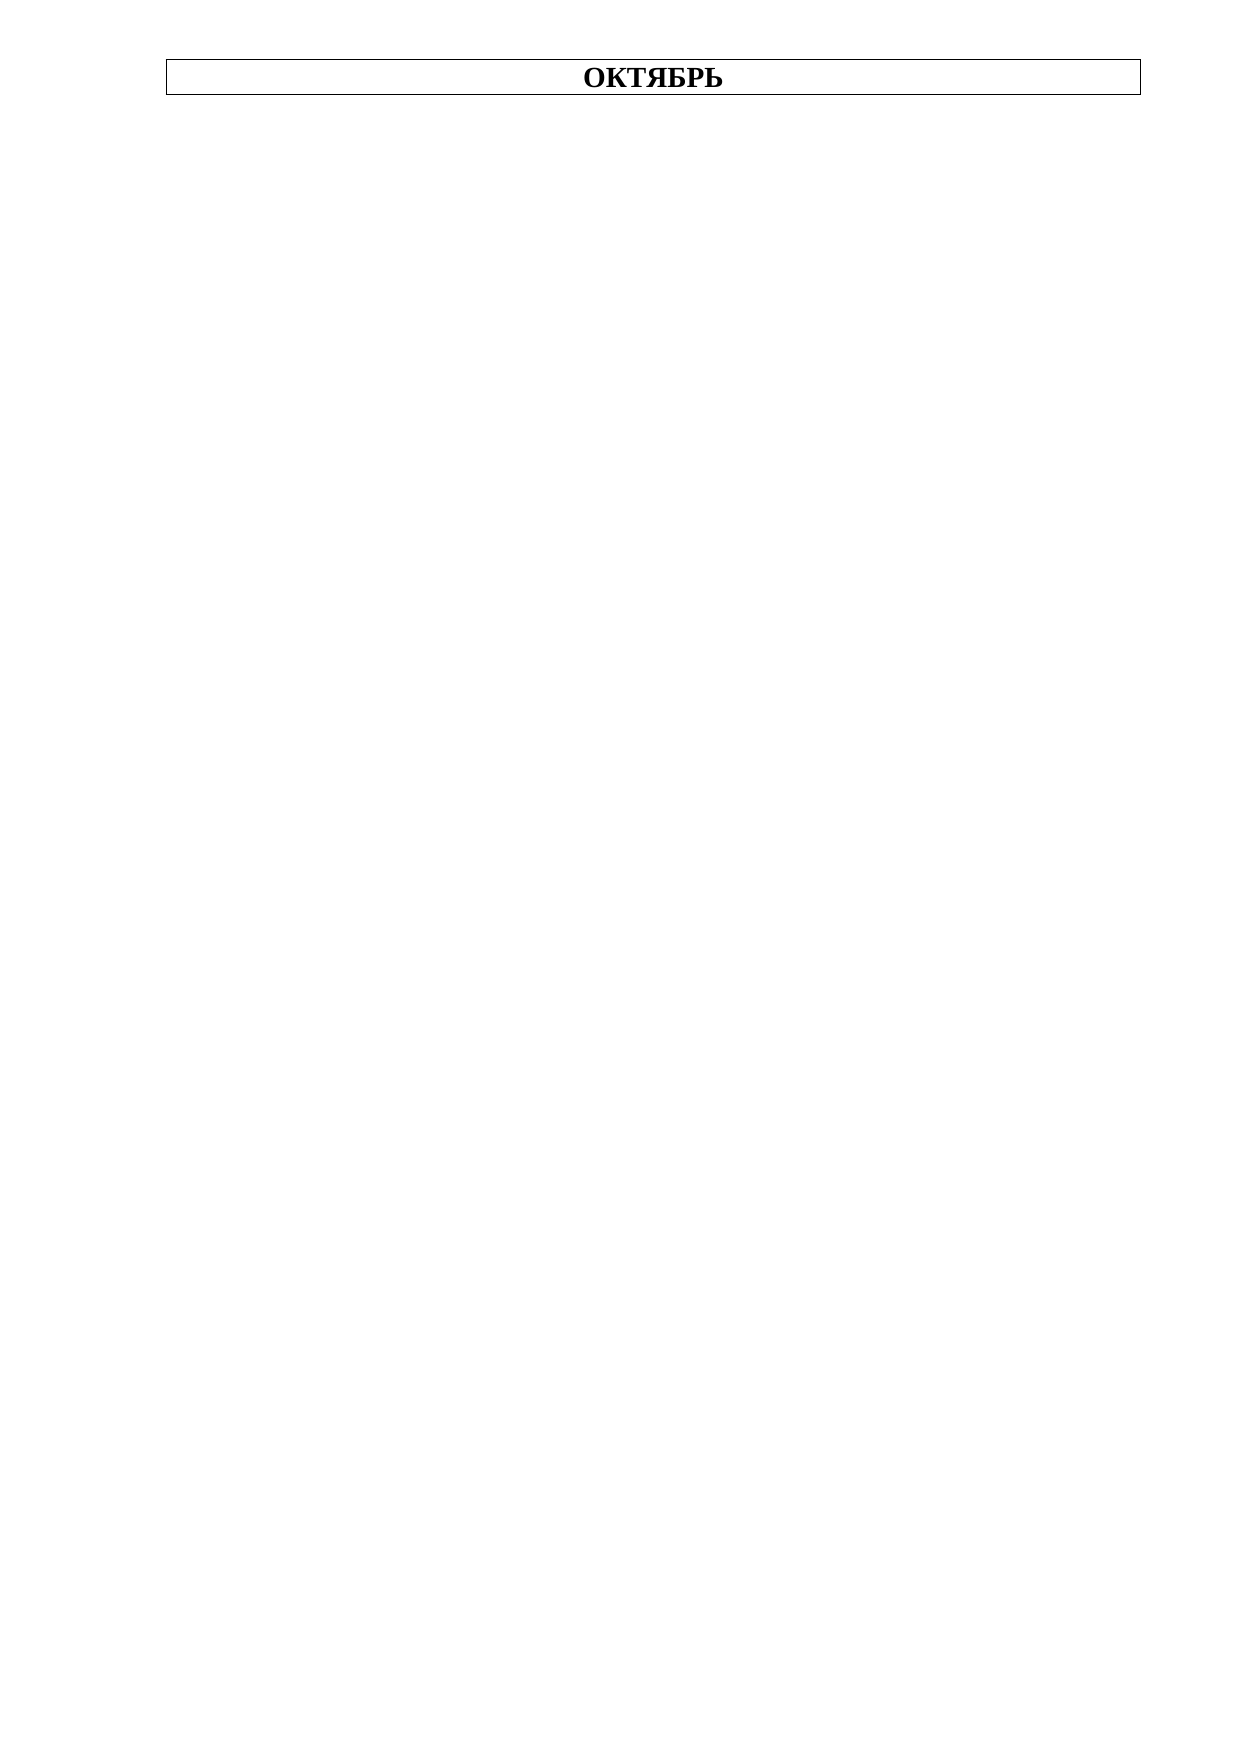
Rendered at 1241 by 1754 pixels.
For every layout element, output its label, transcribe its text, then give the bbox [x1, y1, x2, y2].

table_header ОКТЯБРЬ [167, 60, 1140, 94]
